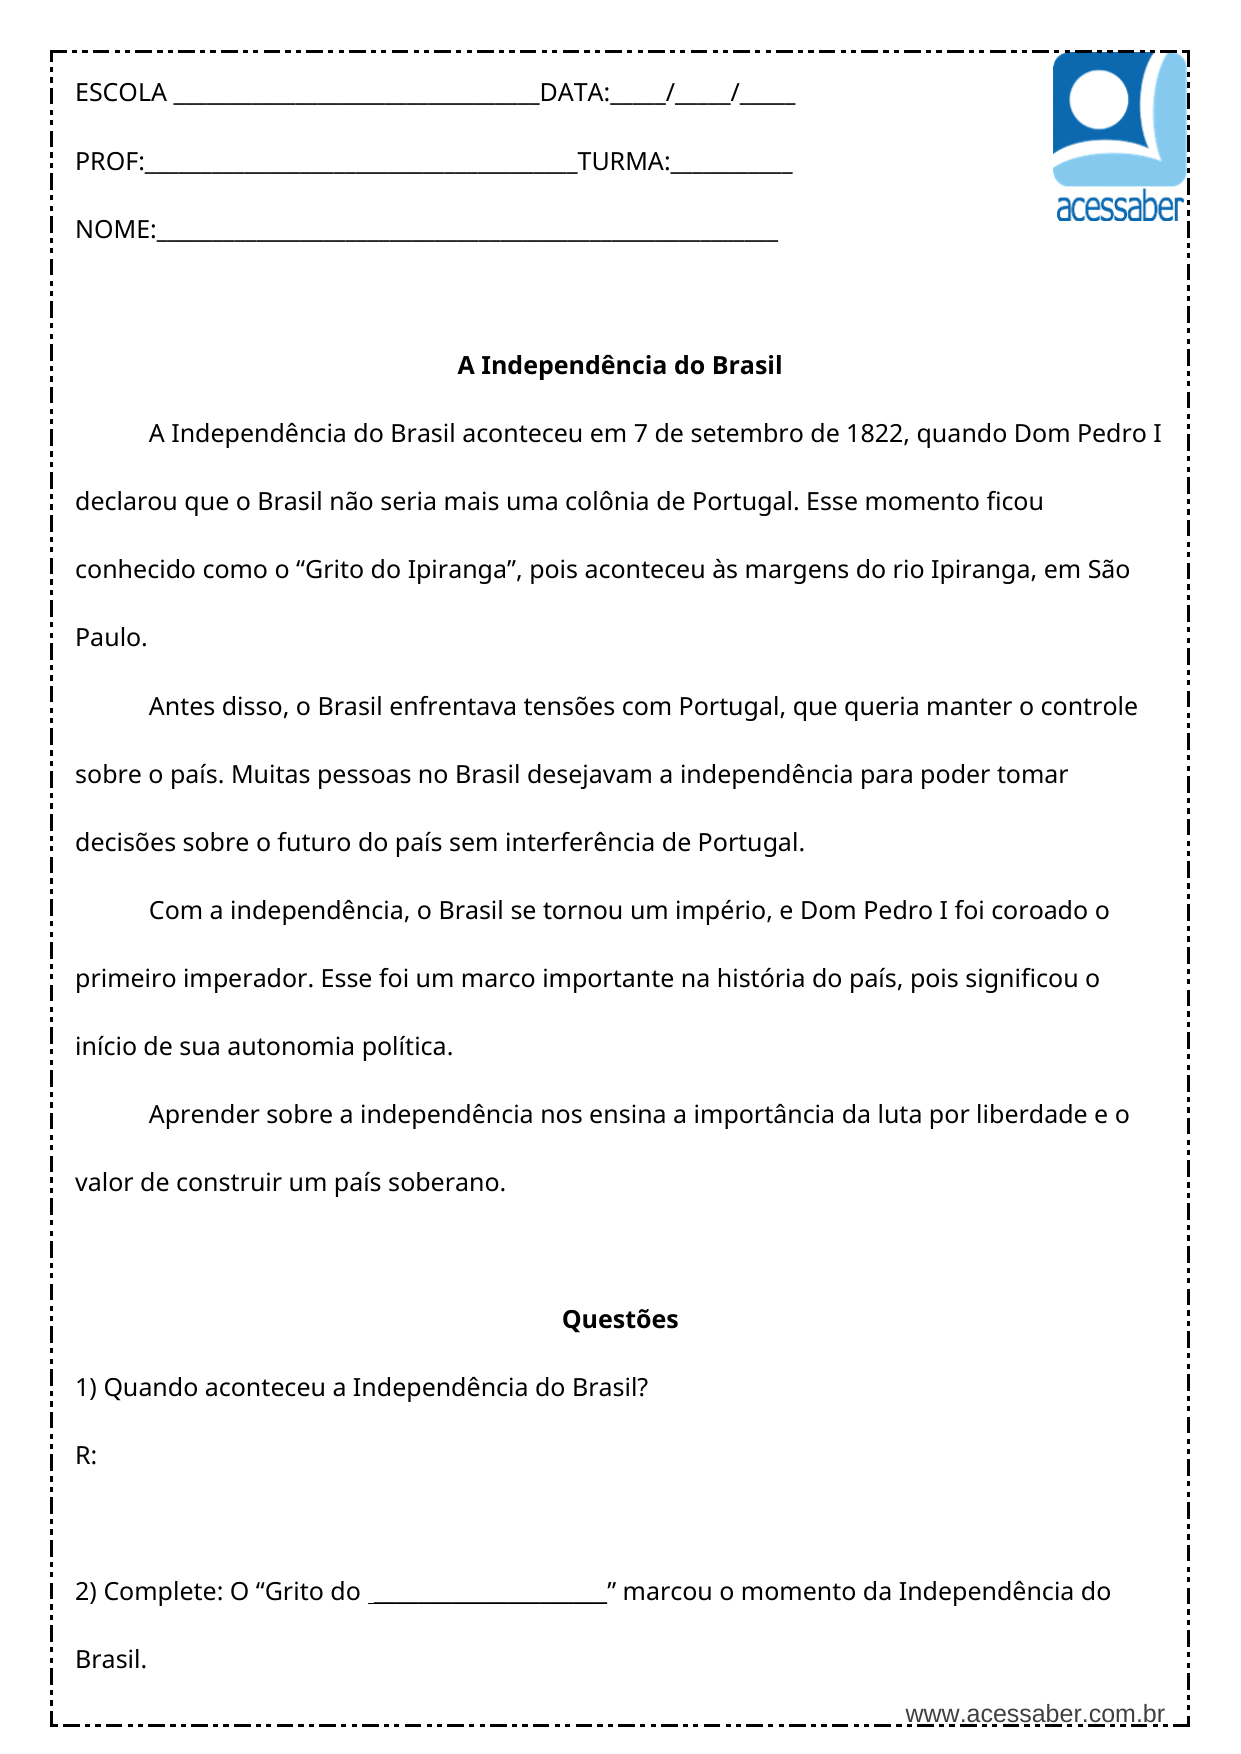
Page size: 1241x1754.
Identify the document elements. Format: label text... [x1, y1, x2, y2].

text 2) Complete: O “Grito do _____________________” marcou o momento da Independência do Brasil. [75, 1574, 1165, 1676]
picture [1052, 50, 1187, 221]
text PROF:_______________________________________TURMA:___________ [75, 143, 1165, 177]
text Antes disso, o Brasil enfrentava tensões com Portugal, que queria manter o controle sobre o país. Muitas pessoas no Brasil desejavam a independência para poder tomar decisões sobre o futuro do país sem interferência de Portugal. [75, 688, 1165, 858]
text 1) Quando aconteceu a Independência do Brasil? [75, 1369, 1165, 1403]
text NOME:________________________________________________________ [75, 211, 1165, 245]
text Com a independência, o Brasil se tornou um império, e Dom Pedro I foi coroado o primeiro imperador. Esse foi um marco importante na história do país, pois significou o início de sua autonomia política. [75, 892, 1165, 1063]
text R: [75, 1437, 1165, 1472]
text Questões [75, 1301, 1165, 1335]
text ESCOLA _________________________________DATA:_____/_____/_____ [75, 75, 1165, 109]
text A Independência do Brasil [75, 347, 1165, 382]
text Aprender sobre a independência nos ensina a importância da luta por liberdade e o valor de construir um país soberano. [75, 1097, 1165, 1199]
text A Independência do Brasil aconteceu em 7 de setembro de 1822, quando Dom Pedro I declarou que o Brasil não seria mais uma colônia de Portugal. Esse momento ficou conhecido como o “Grito do Ipiranga”, pois aconteceu às margens do rio Ipiranga, em São Paulo. [75, 416, 1165, 654]
